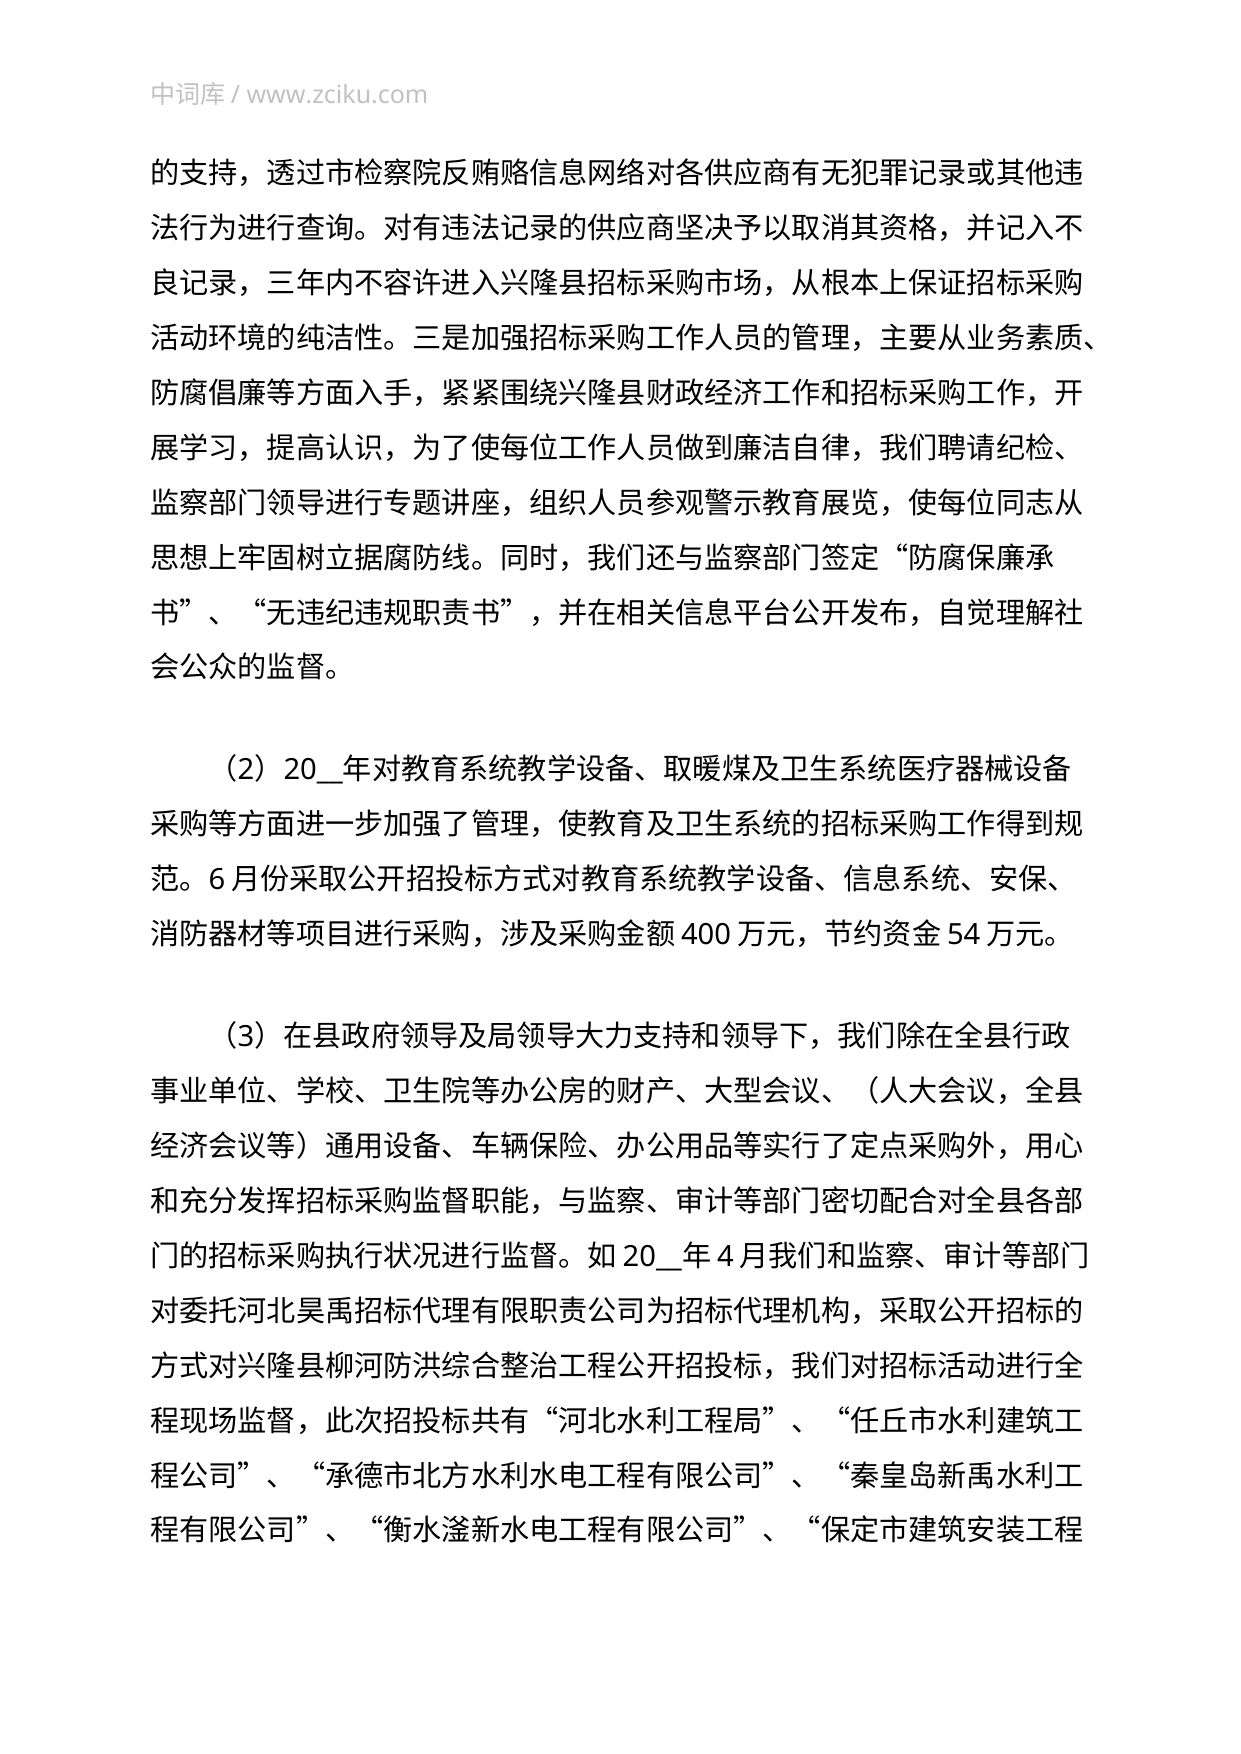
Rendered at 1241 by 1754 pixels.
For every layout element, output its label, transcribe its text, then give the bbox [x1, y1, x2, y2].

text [150, 1013, 1090, 1549]
text （2）20__年对教育系统教学设备、取暖煤及卫生系统医疗器械设备采购等方面进一步加强了管理，使教育及卫生系统的招标采购工作得到规范。6月份采取公开招投标方式对教育系统教学设备、信息系统、安保、消防器材等项目进行采购，涉及采购金额400万元，节约资金54万元。 [150, 746, 1090, 953]
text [150, 150, 1090, 686]
